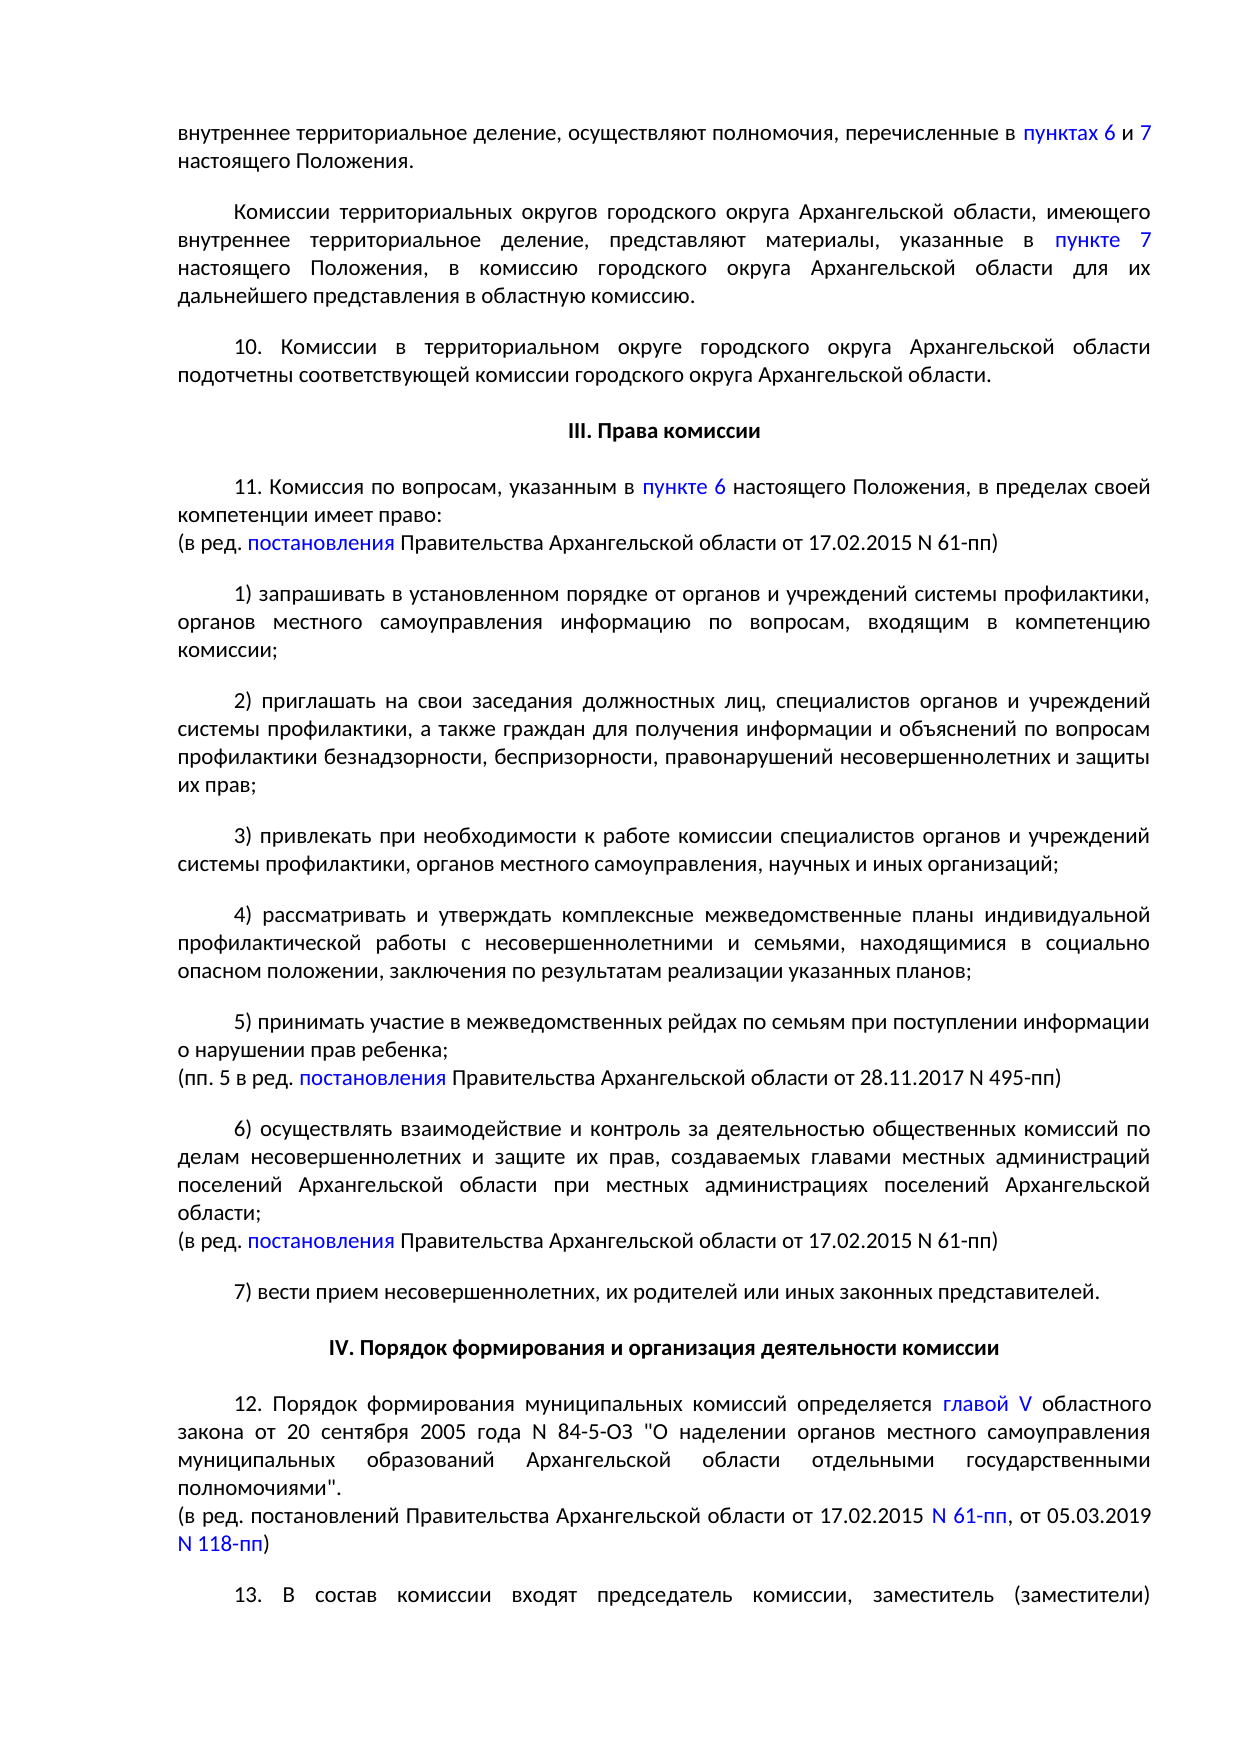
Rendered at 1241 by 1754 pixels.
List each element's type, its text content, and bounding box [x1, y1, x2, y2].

title III. Права комиссии [177, 416, 1152, 444]
text 5) принимать участие в межведомственных рейдах по семьям при поступлении информации о нарушении прав ребенка; [177, 1007, 1152, 1063]
text Комиссии территориальных округов городского округа Архангельской области, имеющего внутреннее территориальное деление, представляют материалы, указанные в пункте 7 настоящего Положения, в комиссию городского округа Архангельской области для их дальнейшего представления в областную комиссию. [177, 197, 1152, 309]
text 7) вести прием несовершеннолетних, их родителей или иных законных представителей. [177, 1277, 1152, 1305]
text 2) приглашать на свои заседания должностных лиц, специалистов органов и учреждений системы профилактики, а также граждан для получения информации и объяснений по вопросам профилактики безнадзорности, беспризорности, правонарушений несовершеннолетних и защиты их прав; [177, 686, 1152, 798]
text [177, 118, 1152, 174]
text 6) осуществлять взаимодействие и контроль за деятельностью общественных комиссий по делам несовершеннолетних и защите их прав, создаваемых главами местных администраций поселений Архангельской области при местных администрациях поселений Архангельской области; [177, 1114, 1152, 1226]
text 11. Комиссия по вопросам, указанным в пункте 6 настоящего Положения, в пределах своей компетенции имеет право: [177, 472, 1152, 528]
text 4) рассматривать и утверждать комплексные межведомственные планы индивидуальной профилактической работы с несовершеннолетними и семьями, находящимися в социально опасном положении, заключения по результатам реализации указанных планов; [177, 900, 1152, 984]
text (в ред. постановления Правительства Архангельской области от 17.02.2015 N 61-пп) [177, 528, 1152, 556]
text (в ред. постановления Правительства Архангельской области от 17.02.2015 N 61-пп) [177, 1226, 1152, 1254]
text 3) привлекать при необходимости к работе комиссии специалистов органов и учреждений системы профилактики, органов местного самоуправления, научных и иных организаций; [177, 821, 1152, 877]
text 12. Порядок формирования муниципальных комиссий определяется главой V областного закона от 20 сентября 2005 года N 84-5-ОЗ "О наделении органов местного самоуправления муниципальных образований Архангельской области отдельными государственными полномочиями". [177, 1389, 1152, 1501]
text 1) запрашивать в установленном порядке от органов и учреждений системы профилактики, органов местного самоуправления информацию по вопросам, входящим в компетенцию комиссии; [177, 579, 1152, 663]
title IV. Порядок формирования и организация деятельности комиссии [177, 1333, 1152, 1361]
text (в ред. постановлений Правительства Архангельской области от 17.02.2015 N 61-пп, от 05.03.2019 N 118-пп) [177, 1501, 1152, 1557]
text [177, 1580, 1152, 1608]
text 10. Комиссии в территориальном округе городского округа Архангельской области подотчетны соответствующей комиссии городского округа Архангельской области. [177, 332, 1152, 388]
text (пп. 5 в ред. постановления Правительства Архангельской области от 28.11.2017 N 495-пп) [177, 1063, 1152, 1091]
